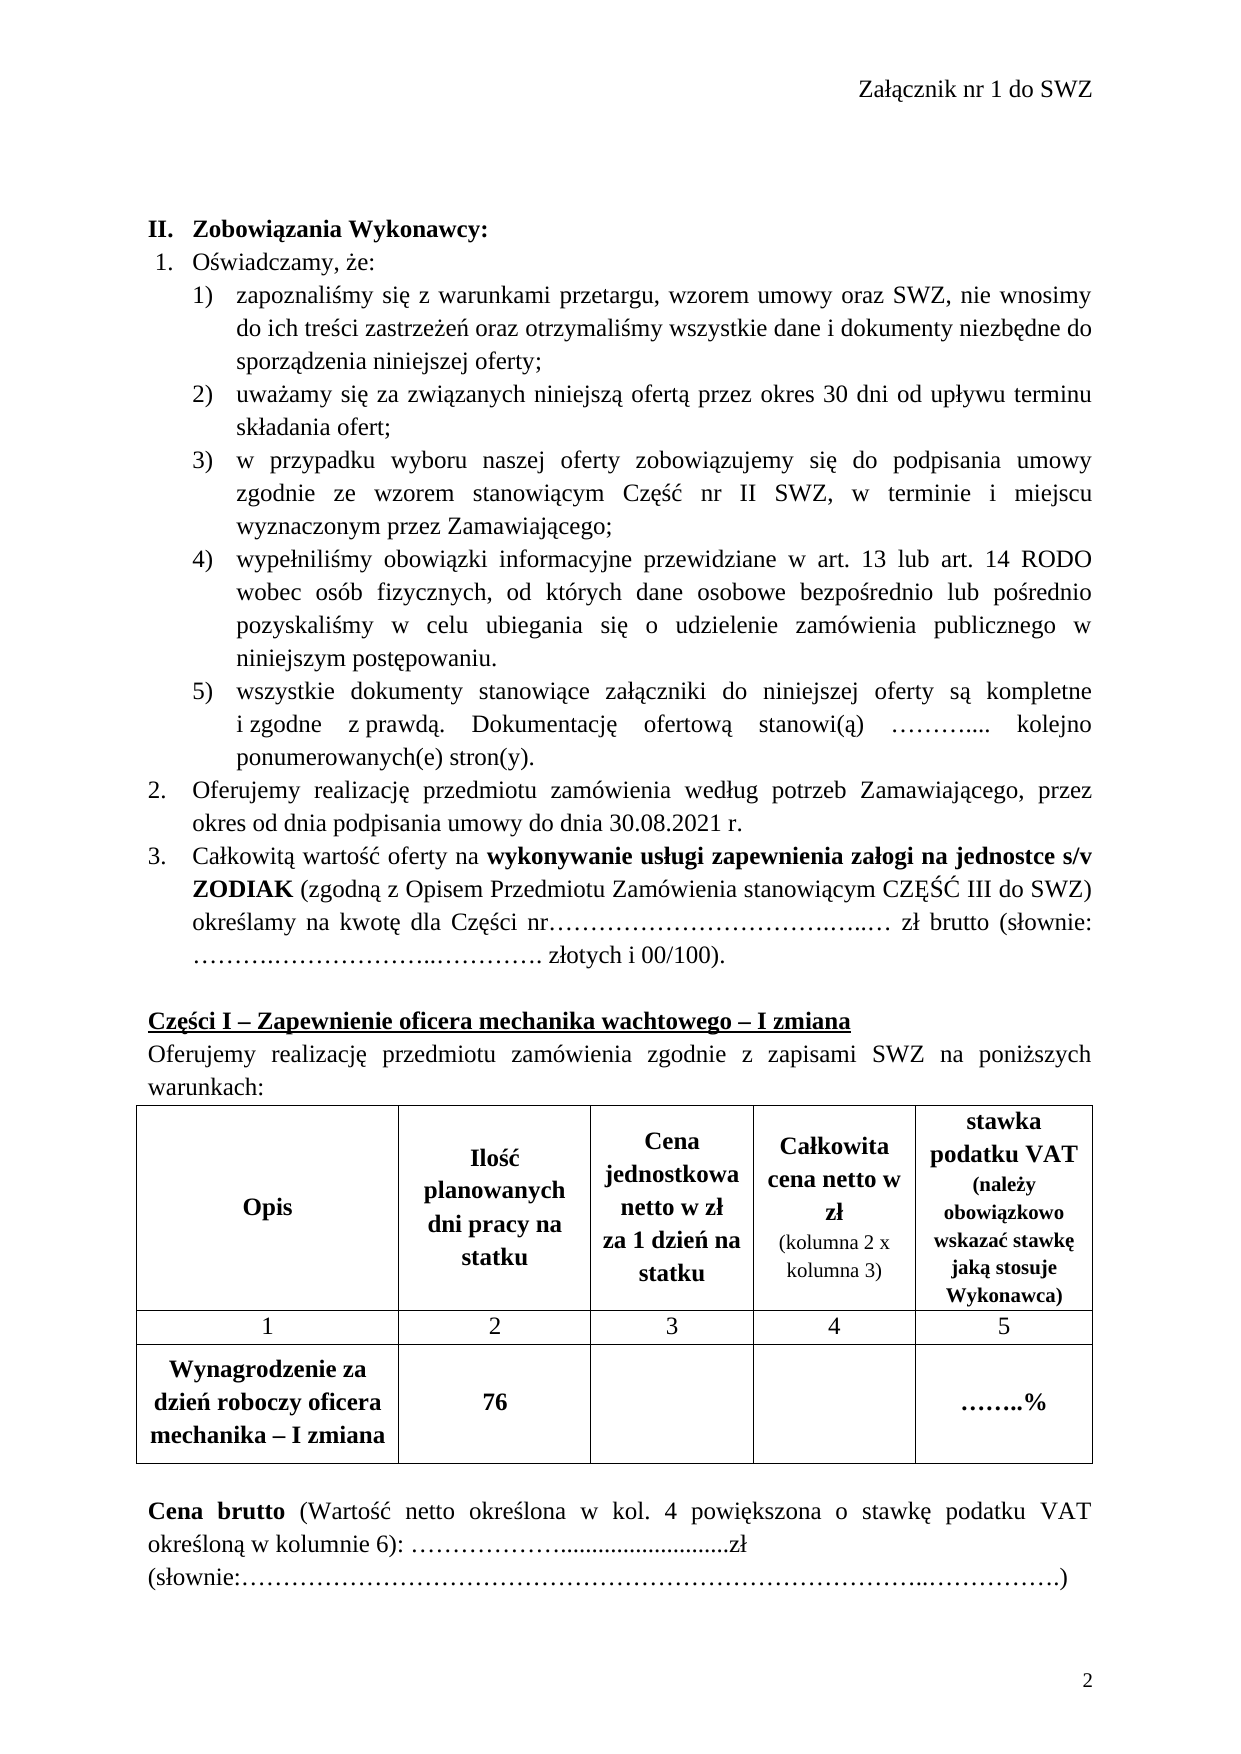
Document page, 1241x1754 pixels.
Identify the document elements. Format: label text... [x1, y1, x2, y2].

table_header stawka podatku VAT (należy obowiązkowo wskazać stawkę jaką stosuje Wykonawca) [916, 1106, 1092, 1310]
table_cell [591, 1345, 753, 1462]
text Oferujemy realizację przedmiotu zamówienia zgodnie z zapisami SWZ na poniższych warunkach: [148, 1039, 1093, 1101]
list Oferujemy realizację przedmiotu zamówienia według potrzeb Zamawiającego, przez okres od dnia podpisania umowy do dnia 30.08.2021 r. [148, 775, 1093, 837]
list w przypadku wyboru naszej oferty zobowiązujemy się do podpisania umowy zgodnie ze wzorem stanowiącym Część nr II SWZ, w terminie i miejscu wyznaczonym przez Zamawiającego; [192, 445, 1093, 539]
table_header Opis [137, 1106, 398, 1310]
text (słownie:………………………………………………………………………..…………….) [148, 1562, 1093, 1591]
text Cena brutto (Wartość netto określona w kol. 4 powiększona o stawkę podatku VAT określoną w kolumnie 6): ………………...........................zł [148, 1496, 1093, 1558]
table_header Ilość planowanych dni pracy na statku [399, 1106, 590, 1310]
list wypełniliśmy obowiązki informacyjne przewidziane w art. 13 lub art. 14 RODO wobec osób fizycznych, od których dane osobowe bezpośrednio lub pośrednio pozyskaliśmy w celu ubiegania się o udzielenie zamówienia publicznego w niniejszym postępowaniu. [192, 544, 1093, 672]
table_cell 1 [137, 1311, 398, 1344]
list wszystkie dokumenty stanowiące załączniki do niniejszej oferty są kompletne i zgodne z prawdą. Dokumentację ofertową stanowi(ą) ……….... kolejno ponumerowanych(e) stron(y). [192, 676, 1093, 771]
list Zobowiązania Wykonawcy: [148, 214, 1093, 242]
table_cell 5 [916, 1311, 1092, 1344]
table_header Cena jednostkowa netto w zł za 1 dzień na statku [591, 1106, 753, 1310]
text Części I – Zapewnienie oficera mechanika wachtowego – I zmiana [148, 1006, 1092, 1035]
table_header Całkowita cena netto w zł (kolumna 2 x kolumna 3) [754, 1106, 915, 1310]
list zapoznaliśmy się z warunkami przetargu, wzorem umowy oraz SWZ, nie wnosimy do ich treści zastrzeżeń oraz otrzymaliśmy wszystkie dane i dokumenty niezbędne do sporządzenia niniejszej oferty; [192, 280, 1093, 374]
table_cell ……..% [916, 1345, 1092, 1462]
table_cell [754, 1345, 915, 1462]
table_cell Wynagrodzenie za dzień roboczy oficera mechanika – I zmiana [137, 1345, 398, 1462]
table_cell 3 [591, 1311, 753, 1344]
list Całkowitą wartość oferty na wykonywanie usługi zapewnienia załogi na jednostce s/v ZODIAK (zgodną z Opisem Przedmiotu Zamówienia stanowiącym CZĘŚĆ III do SWZ) określamy na kwotę dla Części nr…………………………….…..… zł brutto (słownie:……….………………..…………. złotych i 00/100). [148, 841, 1093, 969]
table_cell 2 [399, 1311, 590, 1344]
list uważamy się za związanych niniejszą ofertą przez okres 30 dni od upływu terminu składania ofert; [192, 379, 1093, 441]
table_cell 76 [399, 1345, 590, 1462]
list Oświadczamy, że: [154, 247, 1093, 275]
table_cell 4 [754, 1311, 915, 1344]
